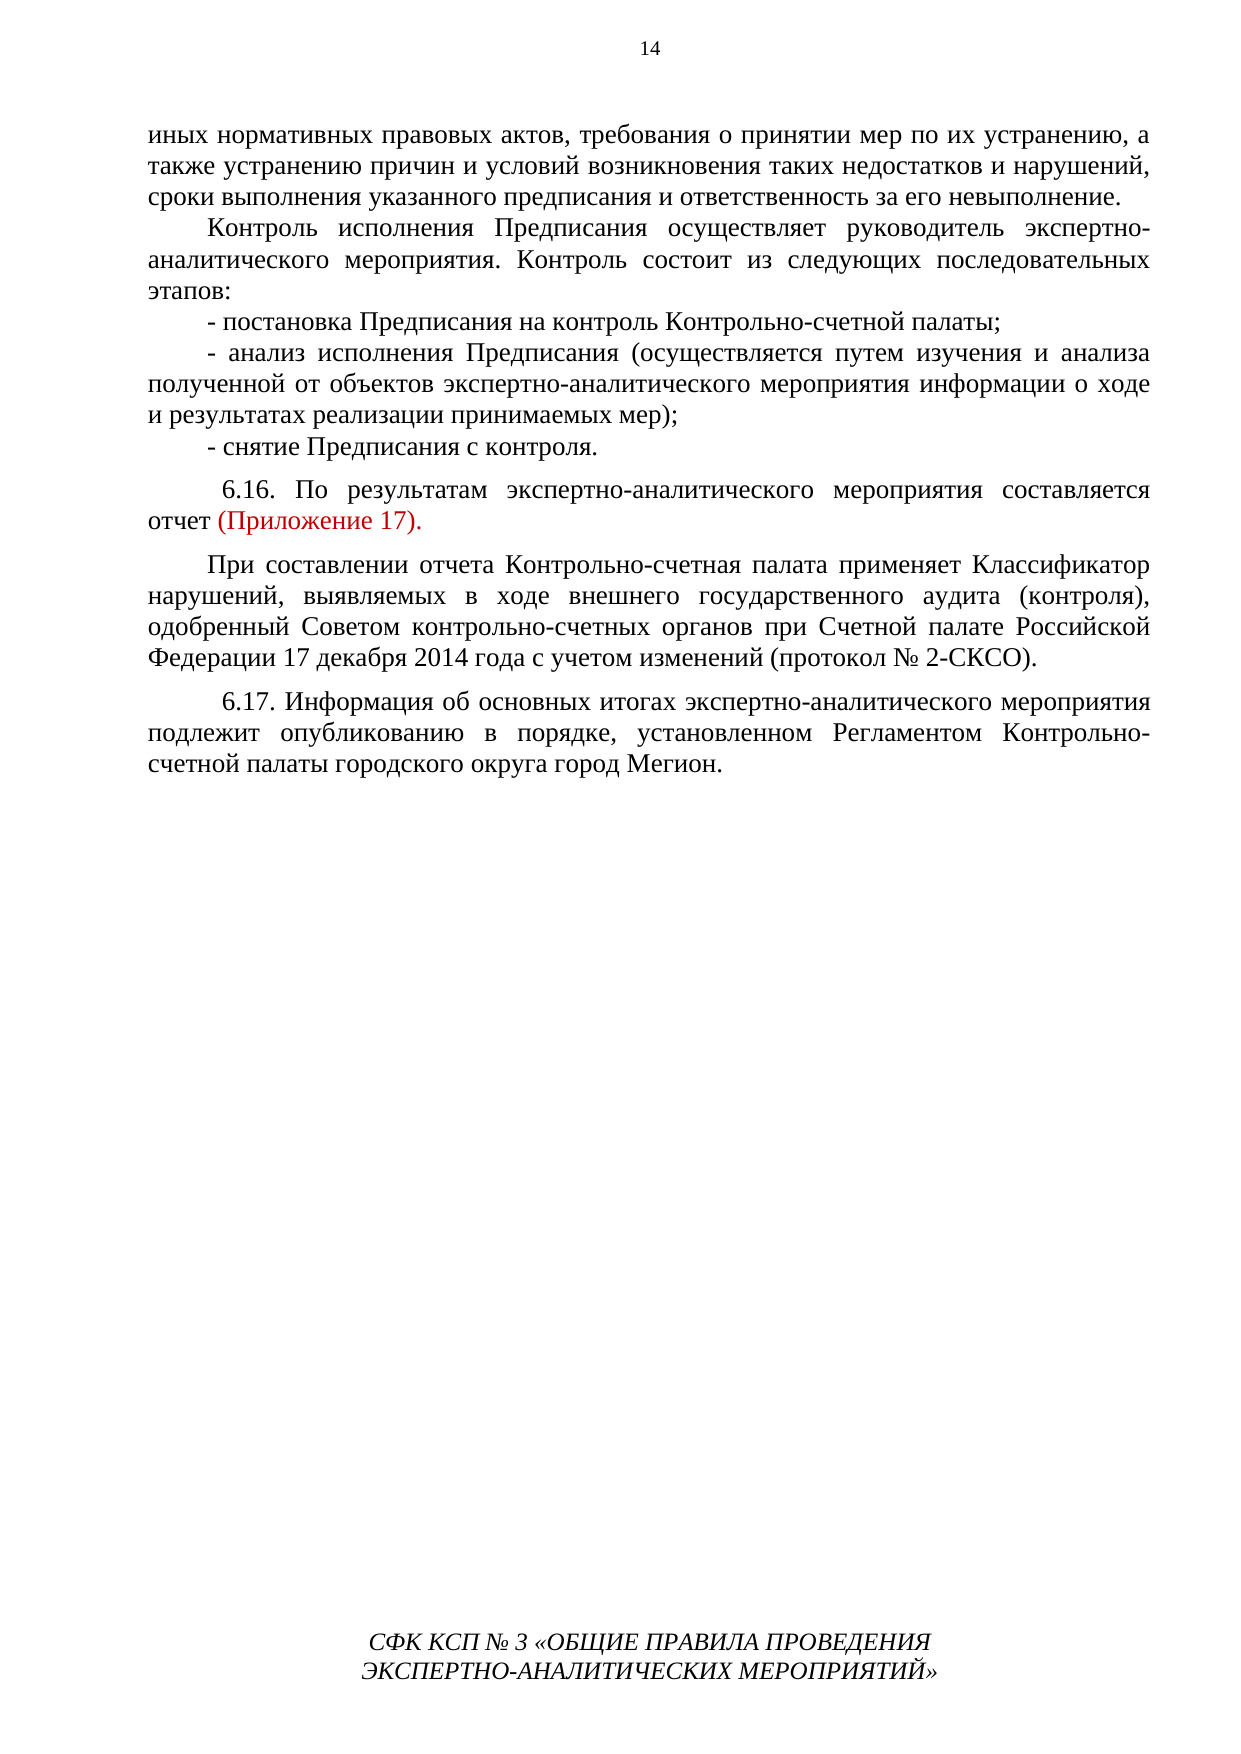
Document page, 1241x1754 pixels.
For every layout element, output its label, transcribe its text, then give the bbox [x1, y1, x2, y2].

text Контроль исполнения Предписания осуществляет руководитель экспертно-аналитического мероприятия. Контроль состоит из следующих последовательных этапов: [148, 212, 1152, 305]
text - постановка Предписания на контроль Контрольно-счетной палаты; [148, 305, 1152, 336]
text - анализ исполнения Предписания (осуществляется путем изучения и анализа полученной от объектов экспертно-аналитического мероприятия информации о ходе и результатах реализации принимаемых мер); [148, 336, 1152, 429]
text При составлении отчета Контрольно-счетная палата применяет Классификатор нарушений, выявляемых в ходе внешнего государственного аудита (контроля), одобренный Советом контрольно-счетных органов при Счетной палате Российской Федерации 17 декабря 2014 года с учетом изменений (протокол № 2-СКСО). [148, 548, 1152, 673]
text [148, 118, 1152, 212]
text 6.16. По результатам экспертно-аналитического мероприятия составляется отчет (Приложение 17). [148, 473, 1152, 536]
text - снятие Предписания с контроля. [148, 429, 1152, 461]
text 6.17. Информация об основных итогах экспертно-аналитического мероприятия подлежит опубликованию в порядке, установленном Регламентом Контрольно-счетной палаты городского округа город Мегион. [148, 685, 1152, 778]
